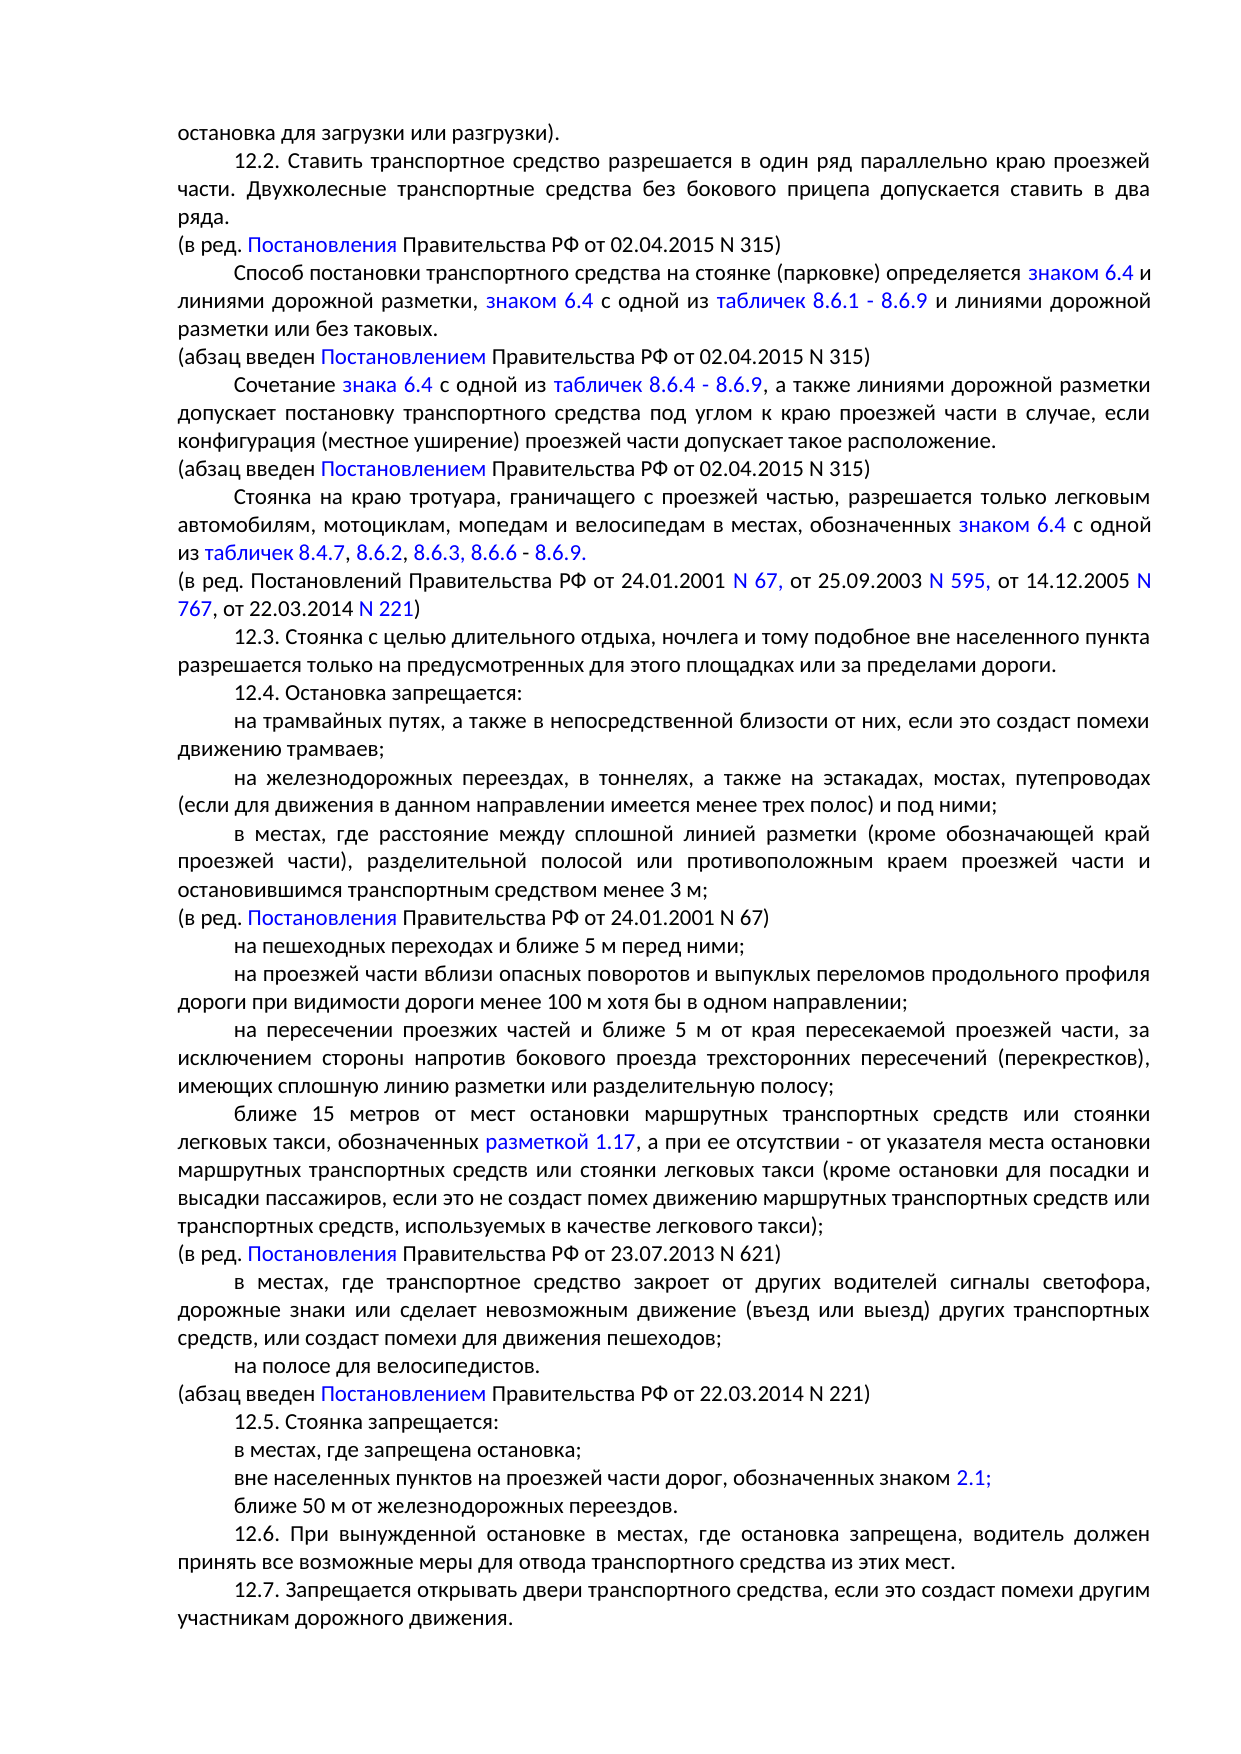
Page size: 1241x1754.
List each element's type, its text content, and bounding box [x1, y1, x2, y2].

text (в ред. Постановления Правительства РФ от 02.04.2015 N 315) [177, 230, 1152, 258]
text Сочетание знака 6.4 с одной из табличек 8.6.4 - 8.6.9, а также линиями дорожной разметки допускает постановку транспортного средства под углом к краю проезжей части в случае, если конфигурация (местное уширение) проезжей части допускает такое расположение. [177, 370, 1152, 454]
text на пешеходных переходах и ближе 5 м перед ними; [177, 931, 1152, 959]
text Способ постановки транспортного средства на стоянке (парковке) определяется знаком 6.4 и линиями дорожной разметки, знаком 6.4 с одной из табличек 8.6.1 - 8.6.9 и линиями дорожной разметки или без таковых. [177, 258, 1152, 342]
text (в ред. Постановления Правительства РФ от 23.07.2013 N 621) [177, 1239, 1152, 1267]
text Стоянка на краю тротуара, граничащего с проезжей частью, разрешается только легковым автомобилям, мотоциклам, мопедам и велосипедам в местах, обозначенных знаком 6.4 с одной из табличек 8.4.7, 8.6.2, 8.6.3, 8.6.6 - 8.6.9. [177, 482, 1152, 566]
text в местах, где транспортное средство закроет от других водителей сигналы светофора, дорожные знаки или сделает невозможным движение (въезд или выезд) других транспортных средств, или создаст помехи для движения пешеходов; [177, 1267, 1152, 1351]
text (в ред. Постановления Правительства РФ от 24.01.2001 N 67) [177, 903, 1152, 931]
text (абзац введен Постановлением Правительства РФ от 22.03.2014 N 221) [177, 1379, 1152, 1407]
text вне населенных пунктов на проезжей части дорог, обозначенных знаком 2.1; [177, 1463, 1152, 1491]
text в местах, где запрещена остановка; [177, 1435, 1152, 1463]
text 12.3. Стоянка с целью длительного отдыха, ночлега и тому подобное вне населенного пункта разрешается только на предусмотренных для этого площадках или за пределами дороги. [177, 622, 1152, 678]
text (абзац введен Постановлением Правительства РФ от 02.04.2015 N 315) [177, 342, 1152, 370]
text в местах, где расстояние между сплошной линией разметки (кроме обозначающей край проезжей части), разделительной полосой или противоположным краем проезжей части и остановившимся транспортным средством менее 3 м; [177, 819, 1152, 903]
text 12.4. Остановка запрещается: [177, 678, 1152, 707]
text на трамвайных путях, а также в непосредственной близости от них, если это создаст помехи движению трамваев; [177, 707, 1152, 763]
text на полосе для велосипедистов. [177, 1351, 1152, 1379]
text 12.7. Запрещается открывать двери транспортного средства, если это создаст помехи другим участникам дорожного движения. [177, 1575, 1152, 1631]
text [177, 118, 1152, 146]
text (в ред. Постановлений Правительства РФ от 24.01.2001 N 67, от 25.09.2003 N 595, от 14.12.2005 N 767, от 22.03.2014 N 221) [177, 566, 1152, 622]
text (абзац введен Постановлением Правительства РФ от 02.04.2015 N 315) [177, 454, 1152, 482]
text на проезжей части вблизи опасных поворотов и выпуклых переломов продольного профиля дороги при видимости дороги менее 100 м хотя бы в одном направлении; [177, 959, 1152, 1015]
text на пересечении проезжих частей и ближе 5 м от края пересекаемой проезжей части, за исключением стороны напротив бокового проезда трехсторонних пересечений (перекрестков), имеющих сплошную линию разметки или разделительную полосу; [177, 1015, 1152, 1099]
text ближе 50 м от железнодорожных переездов. [177, 1491, 1152, 1519]
text 12.6. При вынужденной остановке в местах, где остановка запрещена, водитель должен принять все возможные меры для отвода транспортного средства из этих мест. [177, 1519, 1152, 1575]
text на железнодорожных переездах, в тоннелях, а также на эстакадах, мостах, путепроводах (если для движения в данном направлении имеется менее трех полос) и под ними; [177, 763, 1152, 819]
text ближе 15 метров от мест остановки маршрутных транспортных средств или стоянки легковых такси, обозначенных разметкой 1.17, а при ее отсутствии - от указателя места остановки маршрутных транспортных средств или стоянки легковых такси (кроме остановки для посадки и высадки пассажиров, если это не создаст помех движению маршрутных транспортных средств или транспортных средств, используемых в качестве легкового такси); [177, 1099, 1152, 1239]
text 12.5. Стоянка запрещается: [177, 1407, 1152, 1435]
text 12.2. Ставить транспортное средство разрешается в один ряд параллельно краю проезжей части. Двухколесные транспортные средства без бокового прицепа допускается ставить в два ряда. [177, 146, 1152, 230]
